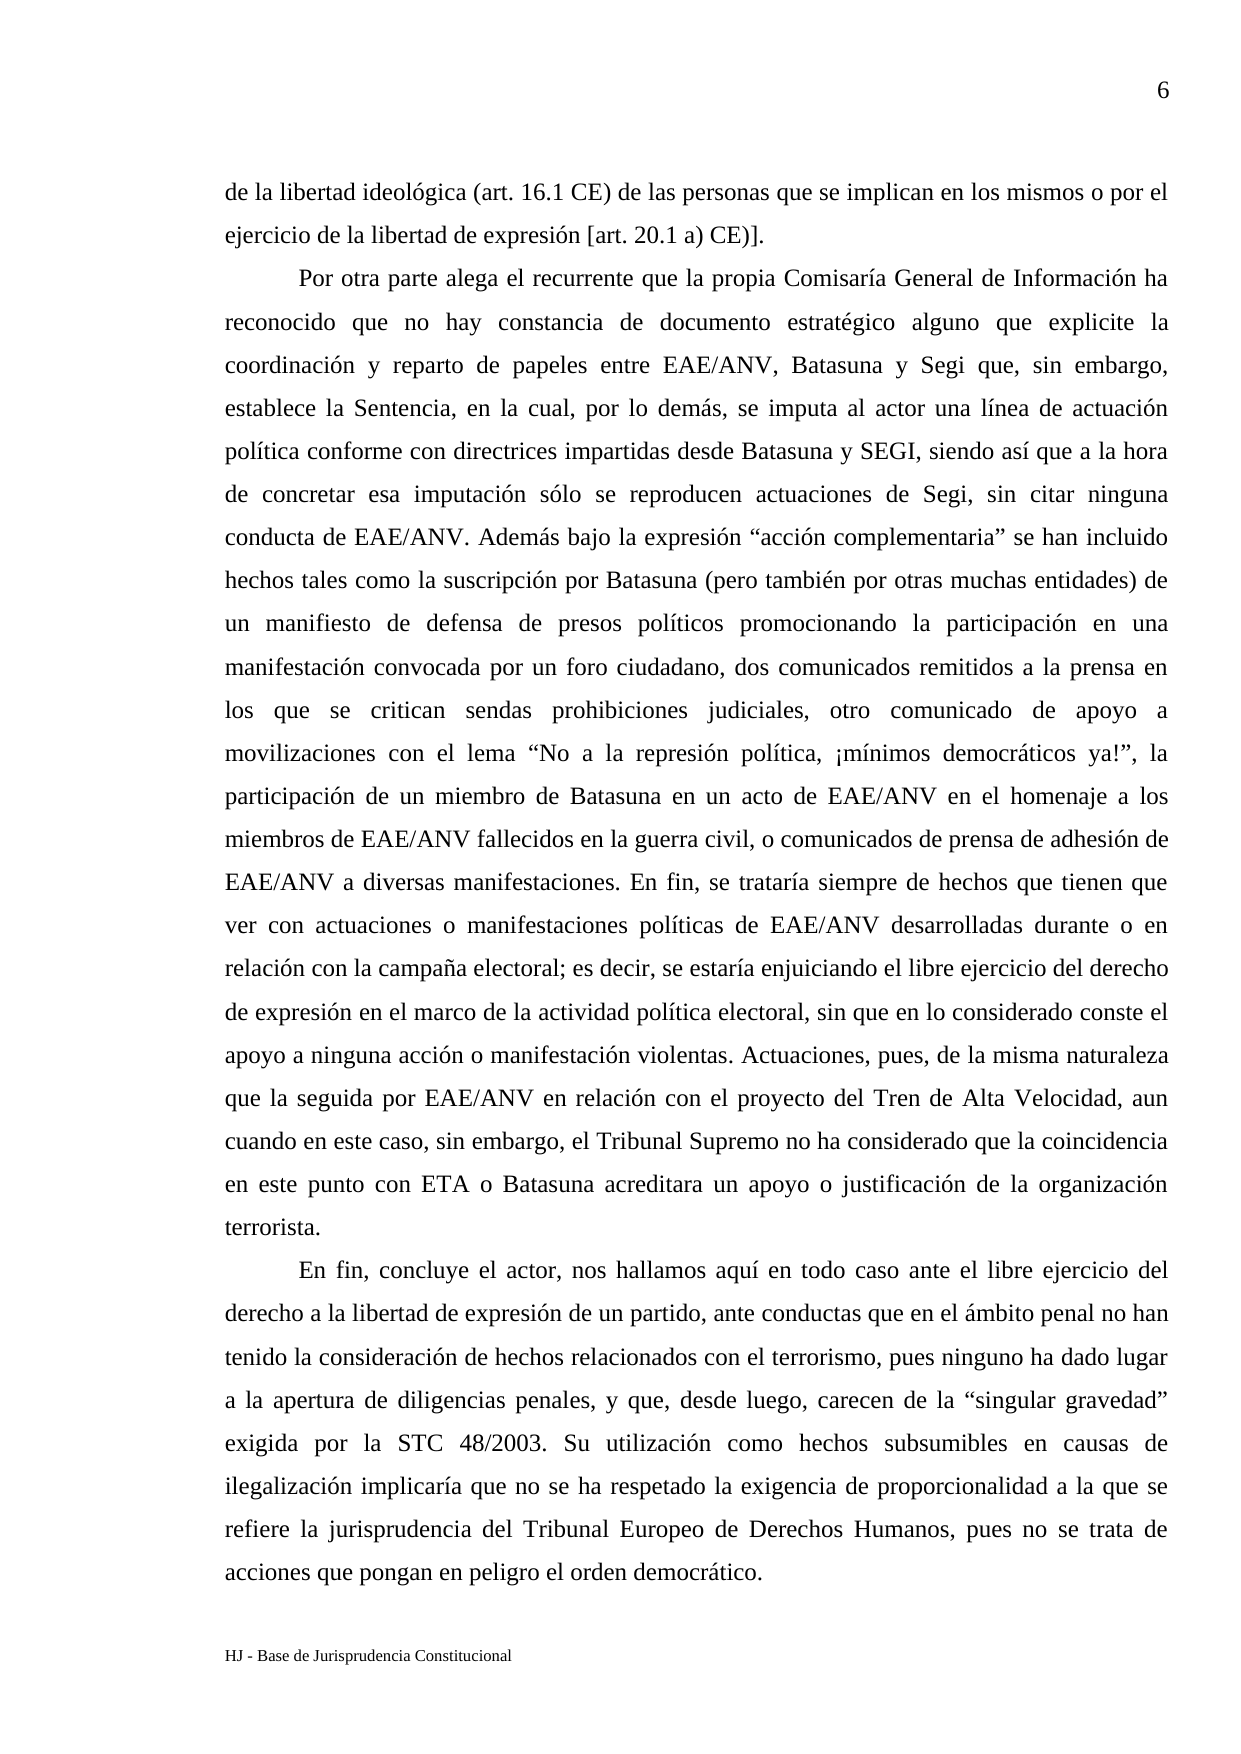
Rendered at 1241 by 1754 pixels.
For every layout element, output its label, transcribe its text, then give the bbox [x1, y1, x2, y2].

text En fin, concluye el actor, nos hallamos aquí en todo caso ante el libre ejercicio del derecho a la libertad de expresión de un partido, ante conductas que en el ámbito penal no han tenido la consideración de hechos relacionados con el terrorismo, pues ninguno ha dado lugar a la apertura de diligencias penales, y que, desde luego, carecen de la “singular gravedad” exigida por la STC 48/2003. Su utilización como hechos subsumibles en causas de ilegalización implicaría que no se ha respetado la exigencia de proporcionalidad a la que se refiere la jurisprudencia del Tribunal Europeo de Derechos Humanos, pues no se trata de acciones que pongan en peligro el orden democrático. [224, 1255, 1169, 1586]
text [224, 177, 1169, 249]
text Por otra parte alega el recurrente que la propia Comisaría General de Información ha reconocido que no hay constancia de documento estratégico alguno que explicite la coordinación y reparto de papeles entre EAE/ANV, Batasuna y Segi que, sin embargo, establece la Sentencia, en la cual, por lo demás, se imputa al actor una línea de actuación política conforme con directrices impartidas desde Batasuna y SEGI, siendo así que a la hora de concretar esa imputación sólo se reproducen actuaciones de Segi, sin citar ninguna conducta de EAE/ANV. Además bajo la expresión “acción complementaria” se han incluido hechos tales como la suscripción por Batasuna (pero también por otras muchas entidades) de un manifiesto de defensa de presos políticos promocionando la participación en una manifestación convocada por un foro ciudadano, dos comunicados remitidos a la prensa en los que se critican sendas prohibiciones judiciales, otro comunicado de apoyo a movilizaciones con el lema “No a la represión política, ¡mínimos democráticos ya!”, la participación de un miembro de Batasuna en un acto de EAE/ANV en el homenaje a los miembros de EAE/ANV fallecidos en la guerra civil, o comunicados de prensa de adhesión de EAE/ANV a diversas manifestaciones. En fin, se trataría siempre de hechos que tienen que ver con actuaciones o manifestaciones políticas de EAE/ANV desarrolladas durante o en relación con la campaña electoral; es decir, se estaría enjuiciando el libre ejercicio del derecho de expresión en el marco de la actividad política electoral, sin que en lo considerado conste el apoyo a ninguna acción o manifestación violentas. Actuaciones, pues, de la misma naturaleza que la seguida por EAE/ANV en relación con el proyecto del Tren de Alta Velocidad, aun cuando en este caso, sin embargo, el Tribunal Supremo no ha considerado que la coincidencia en este punto con ETA o Batasuna acreditara un apoyo o justificación de la organización terrorista. [224, 263, 1169, 1241]
